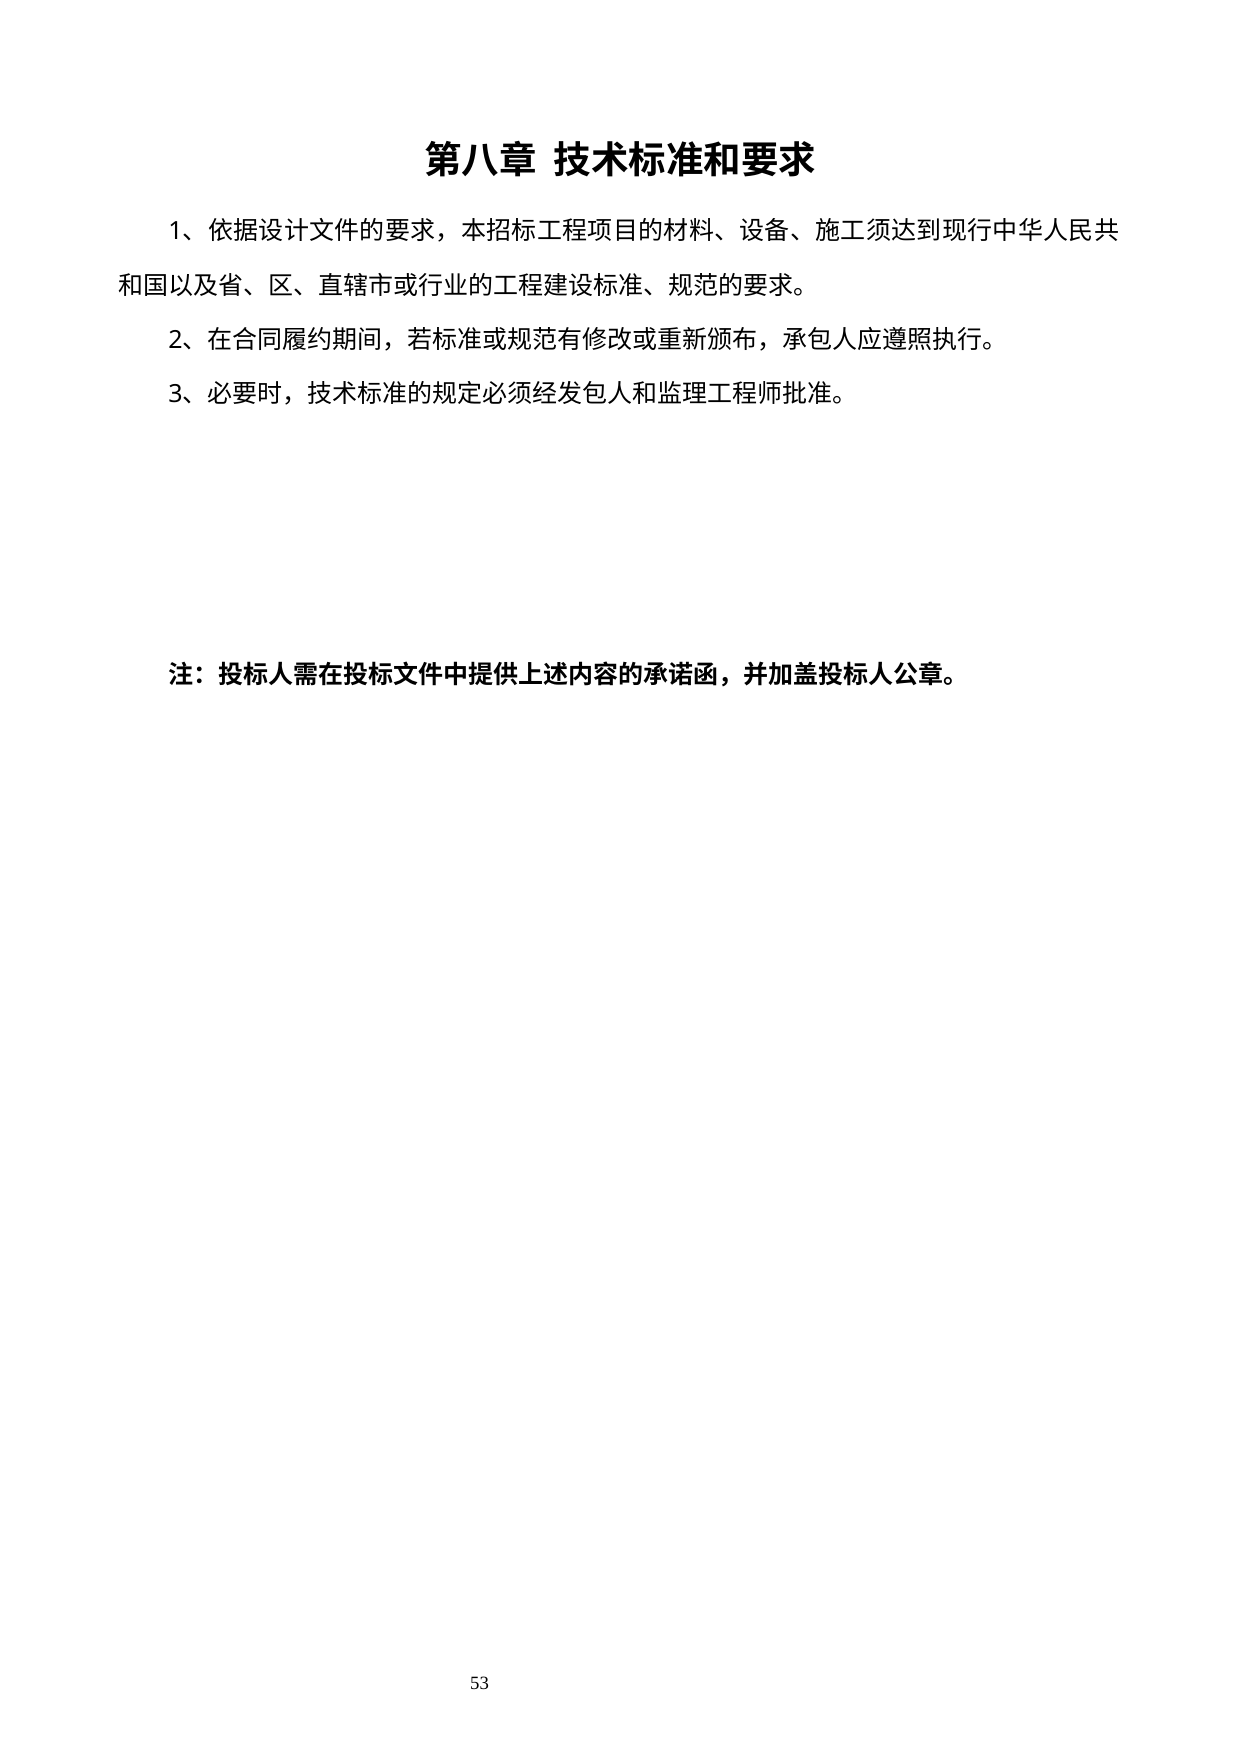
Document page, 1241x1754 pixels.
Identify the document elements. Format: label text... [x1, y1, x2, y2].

text 3、必要时，技术标准的规定必须经发包人和监理工程师批准。 [118, 374, 1122, 410]
text 注：投标人需在投标文件中提供上述内容的承诺函，并加盖投标人公章。 [118, 640, 1122, 705]
text 1、依据设计文件的要求，本招标工程项目的材料、设备、施工须达到现行中华人民共和国以及省、区、直辖市或行业的工程建设标准、规范的要求。 [118, 211, 1122, 301]
text 2、在合同履约期间，若标准或规范有修改或重新颁布，承包人应遵照执行。 [118, 319, 1122, 356]
text 第八章 技术标准和要求 [118, 129, 1122, 184]
